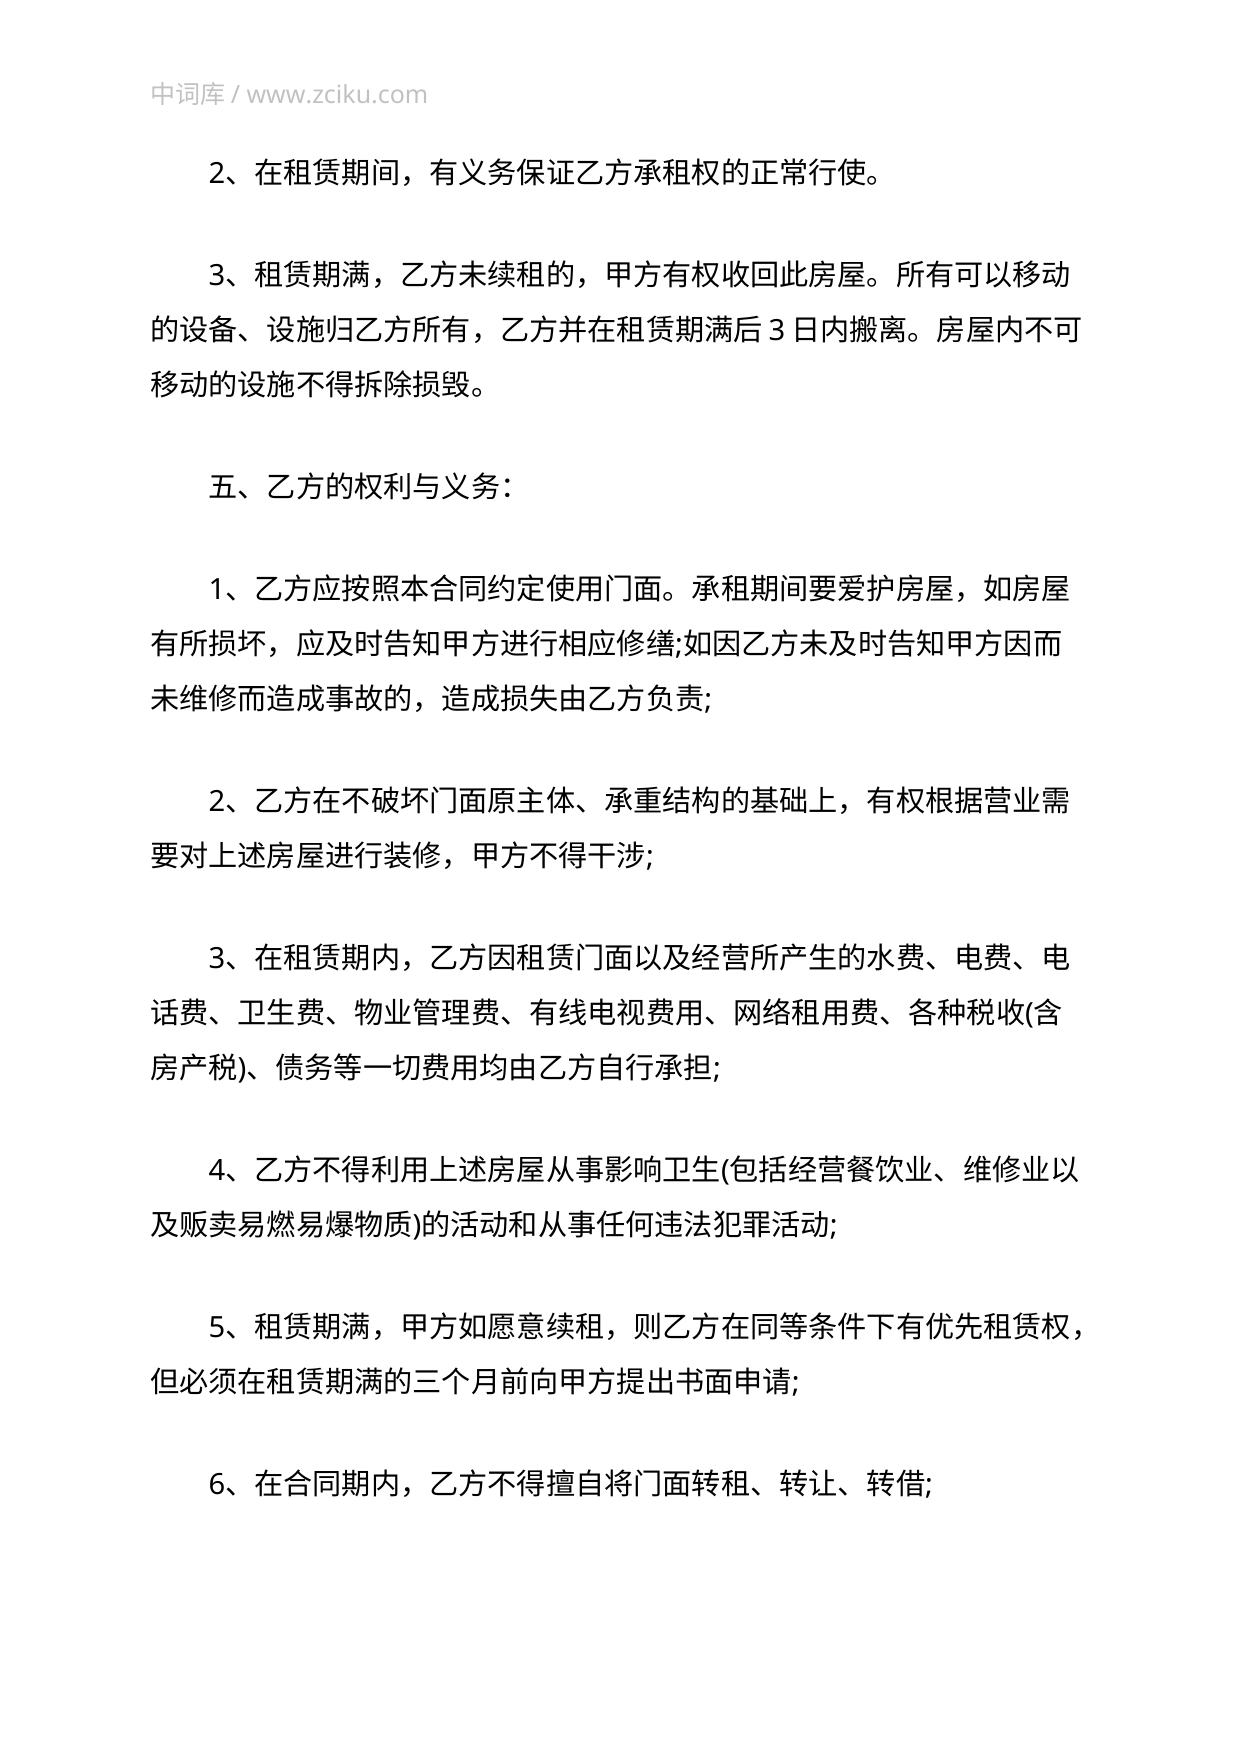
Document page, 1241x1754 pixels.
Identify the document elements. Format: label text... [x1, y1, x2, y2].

text 4、乙方不得利用上述房屋从事影响卫生(包括经营餐饮业、维修业以及贩卖易燃易爆物质)的活动和从事任何违法犯罪活动; [150, 1146, 1090, 1244]
text 五、乙方的权利与义务： [150, 464, 1090, 506]
text 3、在租赁期内，乙方因租赁门面以及经营所产生的水费、电费、电话费、卫生费、物业管理费、有线电视费用、网络租用费、各种税收(含房产税)、债务等一切费用均由乙方自行承担; [150, 934, 1090, 1087]
text 2、乙方在不破坏门面原主体、承重结构的基础上，有权根据营业需要对上述房屋进行装修，甲方不得干涉; [150, 777, 1090, 875]
text 6、在合同期内，乙方不得擅自将门面转租、转让、转借; [150, 1460, 1090, 1503]
text 2、在租赁期间，有义务保证乙方承租权的正常行使。 [150, 150, 1090, 192]
text 5、租赁期满，甲方如愿意续租，则乙方在同等条件下有优先租赁权，但必须在租赁期满的三个月前向甲方提出书面申请; [150, 1303, 1090, 1401]
text 1、乙方应按照本合同约定使用门面。承租期间要爱护房屋，如房屋有所损坏，应及时告知甲方进行相应修缮;如因乙方未及时告知甲方因而未维修而造成事故的，造成损失由乙方负责; [150, 566, 1090, 718]
text 3、租赁期满，乙方未续租的，甲方有权收回此房屋。所有可以移动的设备、设施归乙方所有，乙方并在租赁期满后3日内搬离。房屋内不可移动的设施不得拆除损毁。 [150, 252, 1090, 404]
